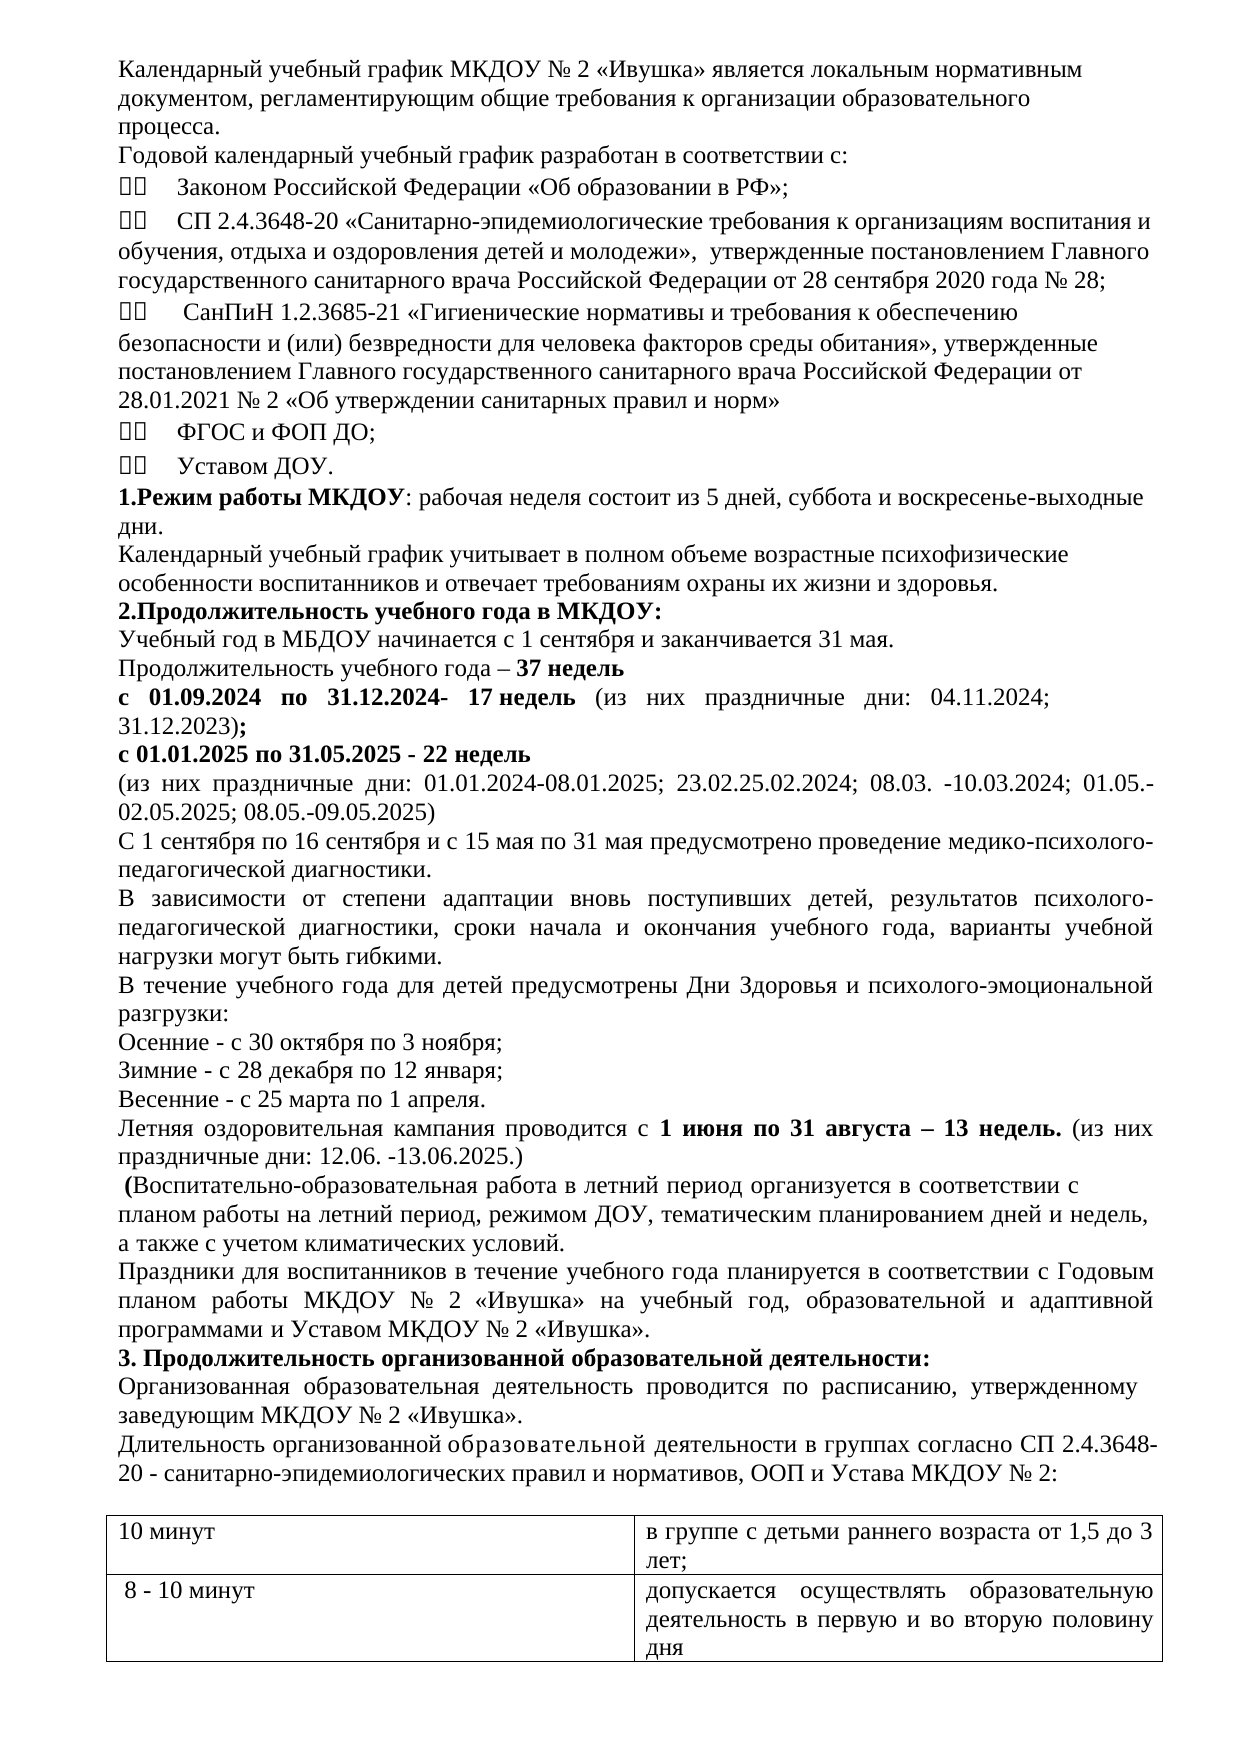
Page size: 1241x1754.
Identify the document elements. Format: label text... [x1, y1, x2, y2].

text Календарный учебный график МКДОУ № 2 «Ивушка» является локальным нормативным документом, регламентирующим общие требования к организации образовательного процесса. [118, 54, 1137, 140]
text СанПиН 1.2.3685-21 «Гигиенические нормативы и требования к обеспечению безопасности и (или) безвредности для человека факторов среды обитания», утвержденные постановлением Главного государственного санитарного врача Российской Федерации от 28.01.2021 № 2 «Об утверждении санитарных правил и норм» [118, 293, 1103, 414]
text 8 - 10 минут [124, 1575, 257, 1604]
text Организованная образовательная деятельность проводится по расписанию, утвержденному заведующим МКДОУ № 2 «Ивушка». [118, 1371, 1157, 1429]
text Осенние - с 30 октября по 3 ноября; Зимние - с 28 декабря по 12 января; Весенние - с 25 марта по 1 апреля. [118, 1027, 503, 1113]
text Уставом ДОУ. [118, 448, 1154, 482]
text Длительность организованной образовательной деятельности в группах согласно СП 2.4.3648-20 - санитарно-эпидемиологических правил и нормативов, ООП и Устава МКДОУ № 2: [118, 1429, 1158, 1486]
text 10 минут [118, 1516, 257, 1545]
text Праздники для воспитанников в течение учебного года планируется в соответствии с Годовым планом работы МКДОУ № 2 «Ивушка» на учебный год, образовательной и адаптивной программами и Уставом МКДОУ № 2 «Ивушка». [118, 1256, 1154, 1343]
text В зависимости от степени адаптации вновь поступивших детей, результатов психолого-педагогической диагностики, сроки начала и окончания учебного года, варианты учебной нагрузки могут быть гибкими. [118, 883, 1153, 969]
text СП 2.4.3648-20 «Санитарно-эпидемиологические требования к организациям воспитания и обучения, отдыха и оздоровления детей и молодежи», утвержденные постановлением Главного государственного санитарного врача Российской Федерации от 28 сентября 2020 года № 28; [118, 203, 1153, 293]
text (из них праздничные дни: 01.01.2024-08.01.2025; 23.02.25.02.2024; 08.03. -10.03.2024; 01.05.-02.05.2025; 08.05.-09.05.2025) [118, 768, 1154, 826]
text в группе с детьми раннего возраста от 1,5 до 3 лет; [646, 1516, 1158, 1574]
text Годовой календарный учебный график разработан в соответствии с: Законом Российской Федерации «Об образовании в РФ»; [118, 140, 854, 203]
text допускается осуществлять образовательную деятельность в первую и во вторую половину дня [646, 1575, 1153, 1661]
text 3. Продолжительность организованной образовательной деятельности: [118, 1343, 1154, 1371]
text ФГОС и ФОП ДО; [118, 414, 1154, 448]
text С 1 сентября по 16 сентября и с 15 мая по 31 мая предусмотрено проведение медико-психолого-педагогической диагностики. [118, 826, 1158, 883]
text В течение учебного года для детей предусмотрены Дни Здоровья и психолого-эмоциональной разгрузки: [118, 970, 1158, 1027]
text Учебный год в МБДОУ начинается с 1 сентября и заканчивается 31 мая. Продолжительность учебного года – 37 недель [118, 625, 899, 682]
text с 01.09.2024 по 31.12.2024- 17 недель (из них праздничные дни: 04.11.2024; 31.12.2023); [118, 682, 1158, 739]
text с 01.01.2025 по 31.05.2025 - 22 недель [118, 739, 1154, 768]
text Летняя оздоровительная кампания проводится с 1 июня по 31 августа – 13 недель. (из них праздничные дни: 12.06. -13.06.2025.) [118, 1113, 1154, 1170]
text Календарный учебный график учитывает в полном объеме возрастные психофизические особенности воспитанников и отвечает требованиям охраны их жизни и здоровья. 2.Продолжительность учебного года в МКДОУ: [118, 539, 1074, 625]
text 1.Режим работы МКДОУ: рабочая неделя состоит из 5 дней, суббота и воскресенье-выходные дни. [118, 482, 1147, 539]
text (Воспитательно-образовательная работа в летний период организуется в соответствии с планом работы на летний период, режимом ДОУ, тематическим планированием дней и недель, а также с учетом климатических условий. [118, 1170, 1157, 1256]
